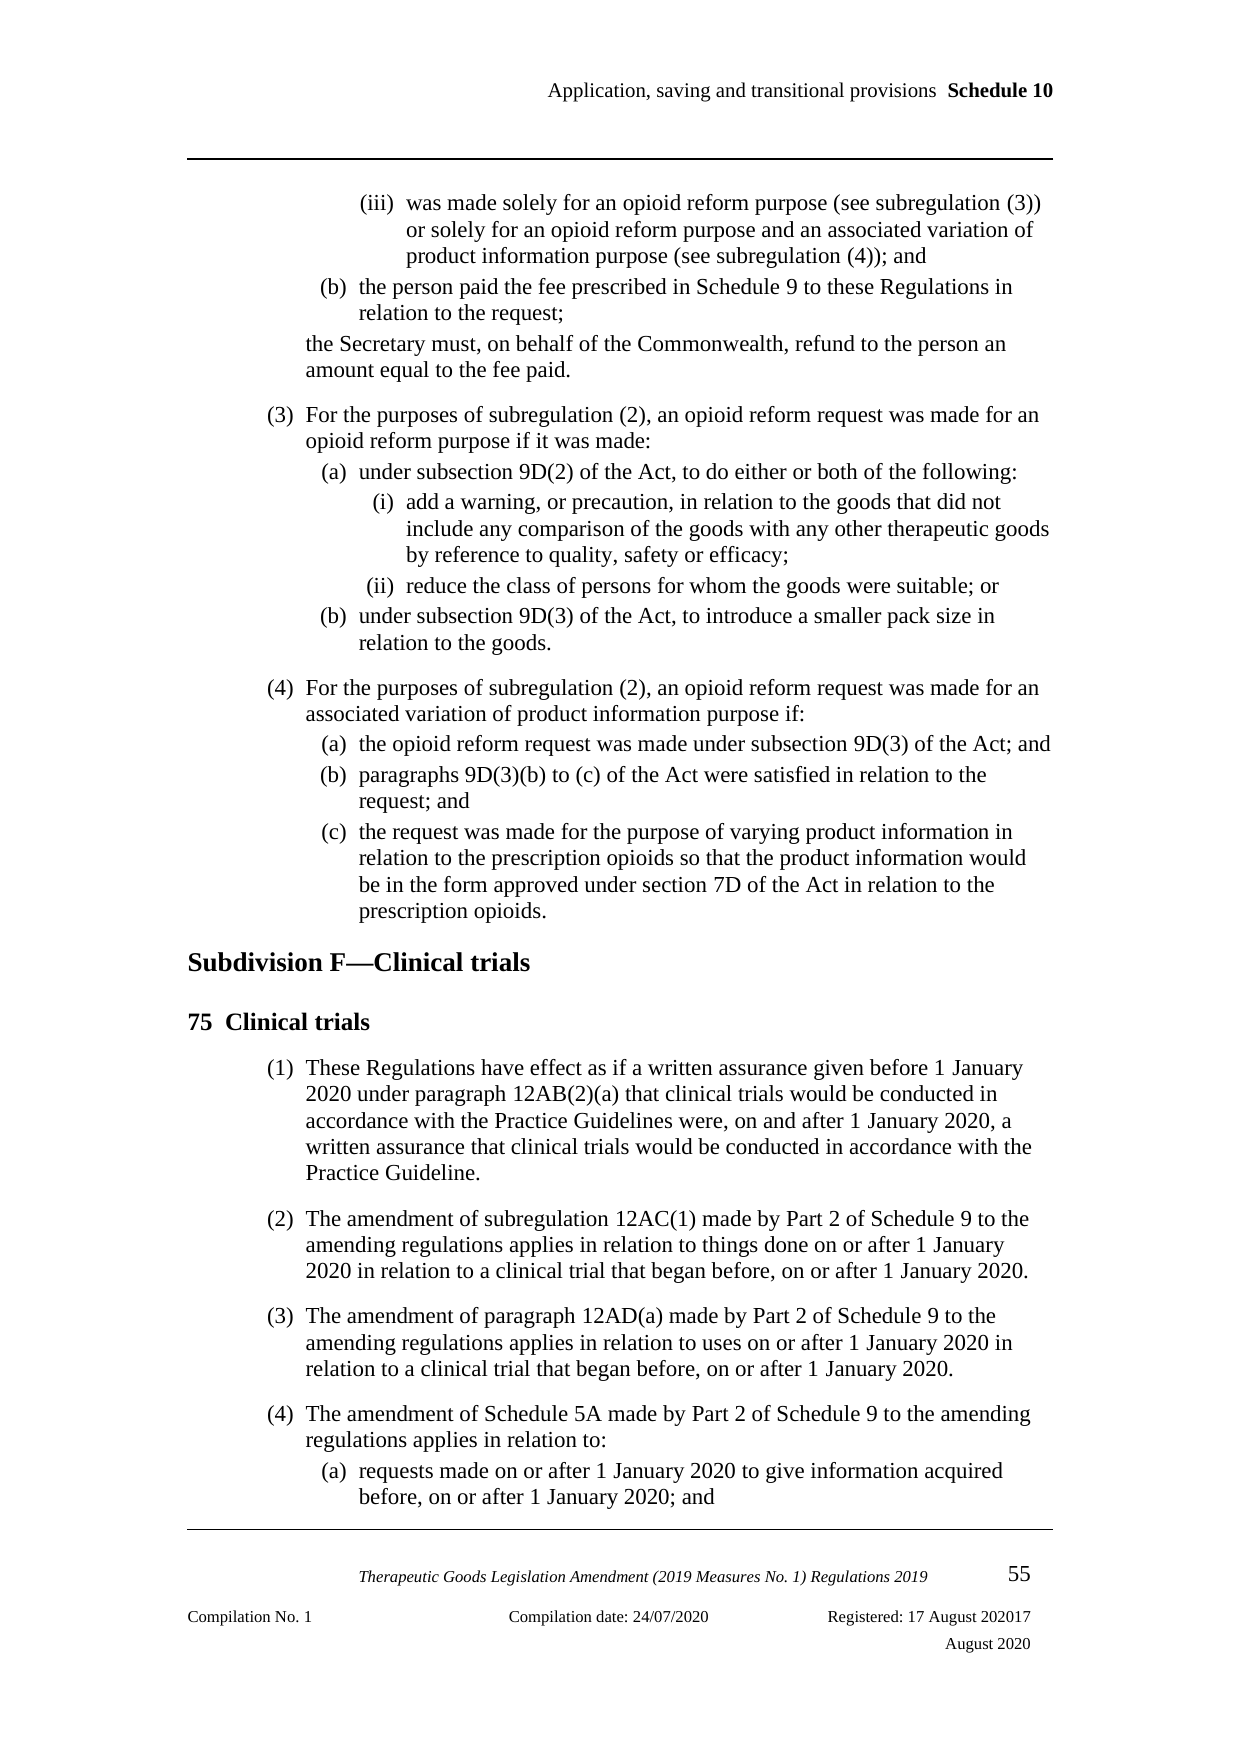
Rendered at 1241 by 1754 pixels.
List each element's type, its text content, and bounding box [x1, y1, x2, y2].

text (iii) was made solely for an opioid reform purpose (see subregulation (3)) or solely for an opioid reform purpose and an associated variation of product information purpose (see subregulation (4)); and [187, 189, 1053, 268]
text (3) The amendment of paragraph 12AD(a) made by Part 2 of Schedule 9 to the amending regulations applies in relation to uses on or after 1 January 2020 in relation to a clinical trial that began before, on or after 1 January 2020. [187, 1302, 1053, 1381]
text (4) The amendment of Schedule 5A made by Part 2 of Schedule 9 to the amending regulations applies in relation to: [187, 1400, 1053, 1453]
text (2) The amendment of subregulation 12AC(1) made by Part 2 of Schedule 9 to the amending regulations applies in relation to things done on or after 1 January 2020 in relation to a clinical trial that began before, on or after 1 January 2020. [187, 1204, 1053, 1284]
text (c) the request was made for the purpose of varying product information in relation to the prescription opioids so that the product information would be in the form approved under section 7D of the Act in relation to the prescription opioids. [187, 818, 1053, 923]
text (a) requests made on or after 1 January 2020 to give information acquired before, on or after 1 January 2020; and [187, 1457, 1053, 1510]
text (4) For the purposes of subregulation (2), an opioid reform request was made for an associated variation of product information purpose if: [187, 674, 1053, 726]
text (1) These Regulations have effect as if a written assurance given before 1 January 2020 under paragraph 12AB(2)(a) that clinical trials would be conducted in accordance with the Practice Guidelines were, on and after 1 January 2020, a written assurance that clinical trials would be conducted in accordance with the Practice Guideline. [187, 1054, 1053, 1186]
text the Secretary must, on behalf of the Commonwealth, refund to the person an amount equal to the fee paid. [305, 329, 1053, 382]
text (b) paragraphs 9D(3)(b) to (c) of the Act were satisfied in relation to the request; and [187, 761, 1053, 814]
text (ii) reduce the class of persons for whom the goods were suitable; or [187, 572, 1053, 598]
text (i) add a warning, or precaution, in relation to the goods that did not include any comparison of the goods with any other therapeutic goods by reference to quality, safety or efficacy; [187, 488, 1053, 567]
text (a) the opioid reform request was made under subsection 9D(3) of the Act; and [187, 731, 1053, 757]
text (b) under subsection 9D(3) of the Act, to introduce a smaller pack size in relation to the goods. [187, 602, 1053, 655]
text (b) the person paid the fee prescribed in Schedule 9 to these Regulations in relation to the request; [187, 273, 1053, 325]
text (a) under subsection 9D(2) of the Act, to do either or both of the following: [187, 458, 1053, 484]
text (3) For the purposes of subregulation (2), an opioid reform request was made for an opioid reform purpose if it was made: [187, 401, 1053, 454]
text 75 Clinical trials [187, 1007, 1053, 1035]
text Subdivision F—Clinical trials [187, 946, 1053, 977]
